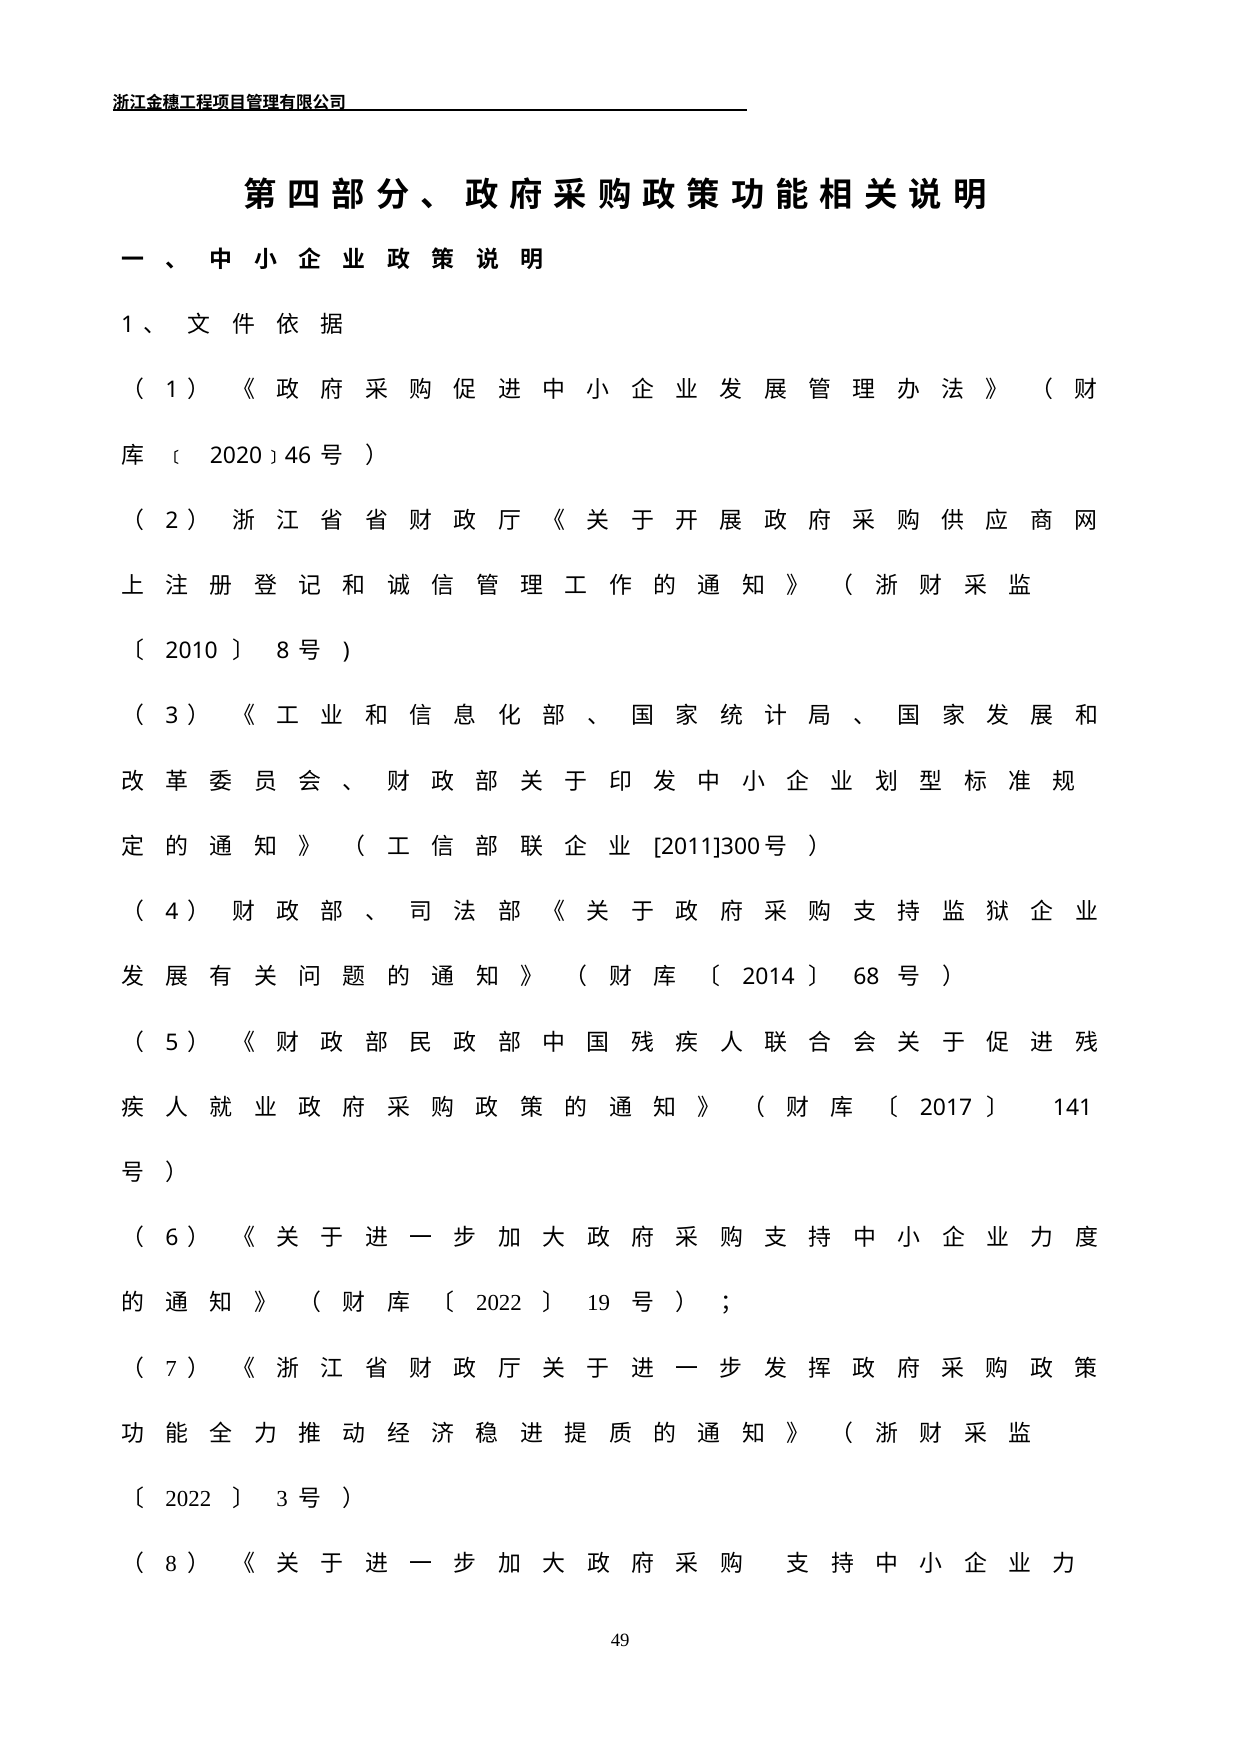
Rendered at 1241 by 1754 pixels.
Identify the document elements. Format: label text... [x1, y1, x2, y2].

text （3）《工业和信息化部、国家统计局、国家发展和改革委员会、财政部关于印发中小企业划型标准规定的通知》（工信部联企业[2011]300号） [121, 681, 1119, 877]
text （5）《财政部民政部中国残疾人联合会关于促进残疾人就业政府采购政策的通知》（财库〔2017〕 141号） [121, 1007, 1119, 1203]
text （6）《关于进一步加大政府采购支持中小企业力度的通知》（财库〔2022〕19号）； [121, 1203, 1119, 1333]
text （4）财政部、司法部《关于政府采购支持监狱企业发展有关问题的通知》（财库〔2014〕68号） [121, 877, 1119, 1007]
text （7）《浙江省财政厅关于进一步发挥政府采购政策 功能全力推动经济稳进提质的通知》（浙财采监〔2022〕3号） [121, 1333, 1119, 1529]
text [121, 1529, 1119, 1594]
text 一、中小企业政策说明 [121, 225, 1119, 290]
text 1、文件依据 [121, 290, 1119, 355]
text （1）《政府采购促进中小企业发展管理办法》（财库﹝2020﹞46 号） [121, 355, 1119, 486]
text 第四部分、政府采购政策功能相关说明 [121, 160, 1119, 225]
text （2）浙江省省财政厅《关于开展政府采购供应商网上注册登记和诚信管理工作的通知》（浙财采监〔2010〕8号) [121, 486, 1119, 681]
